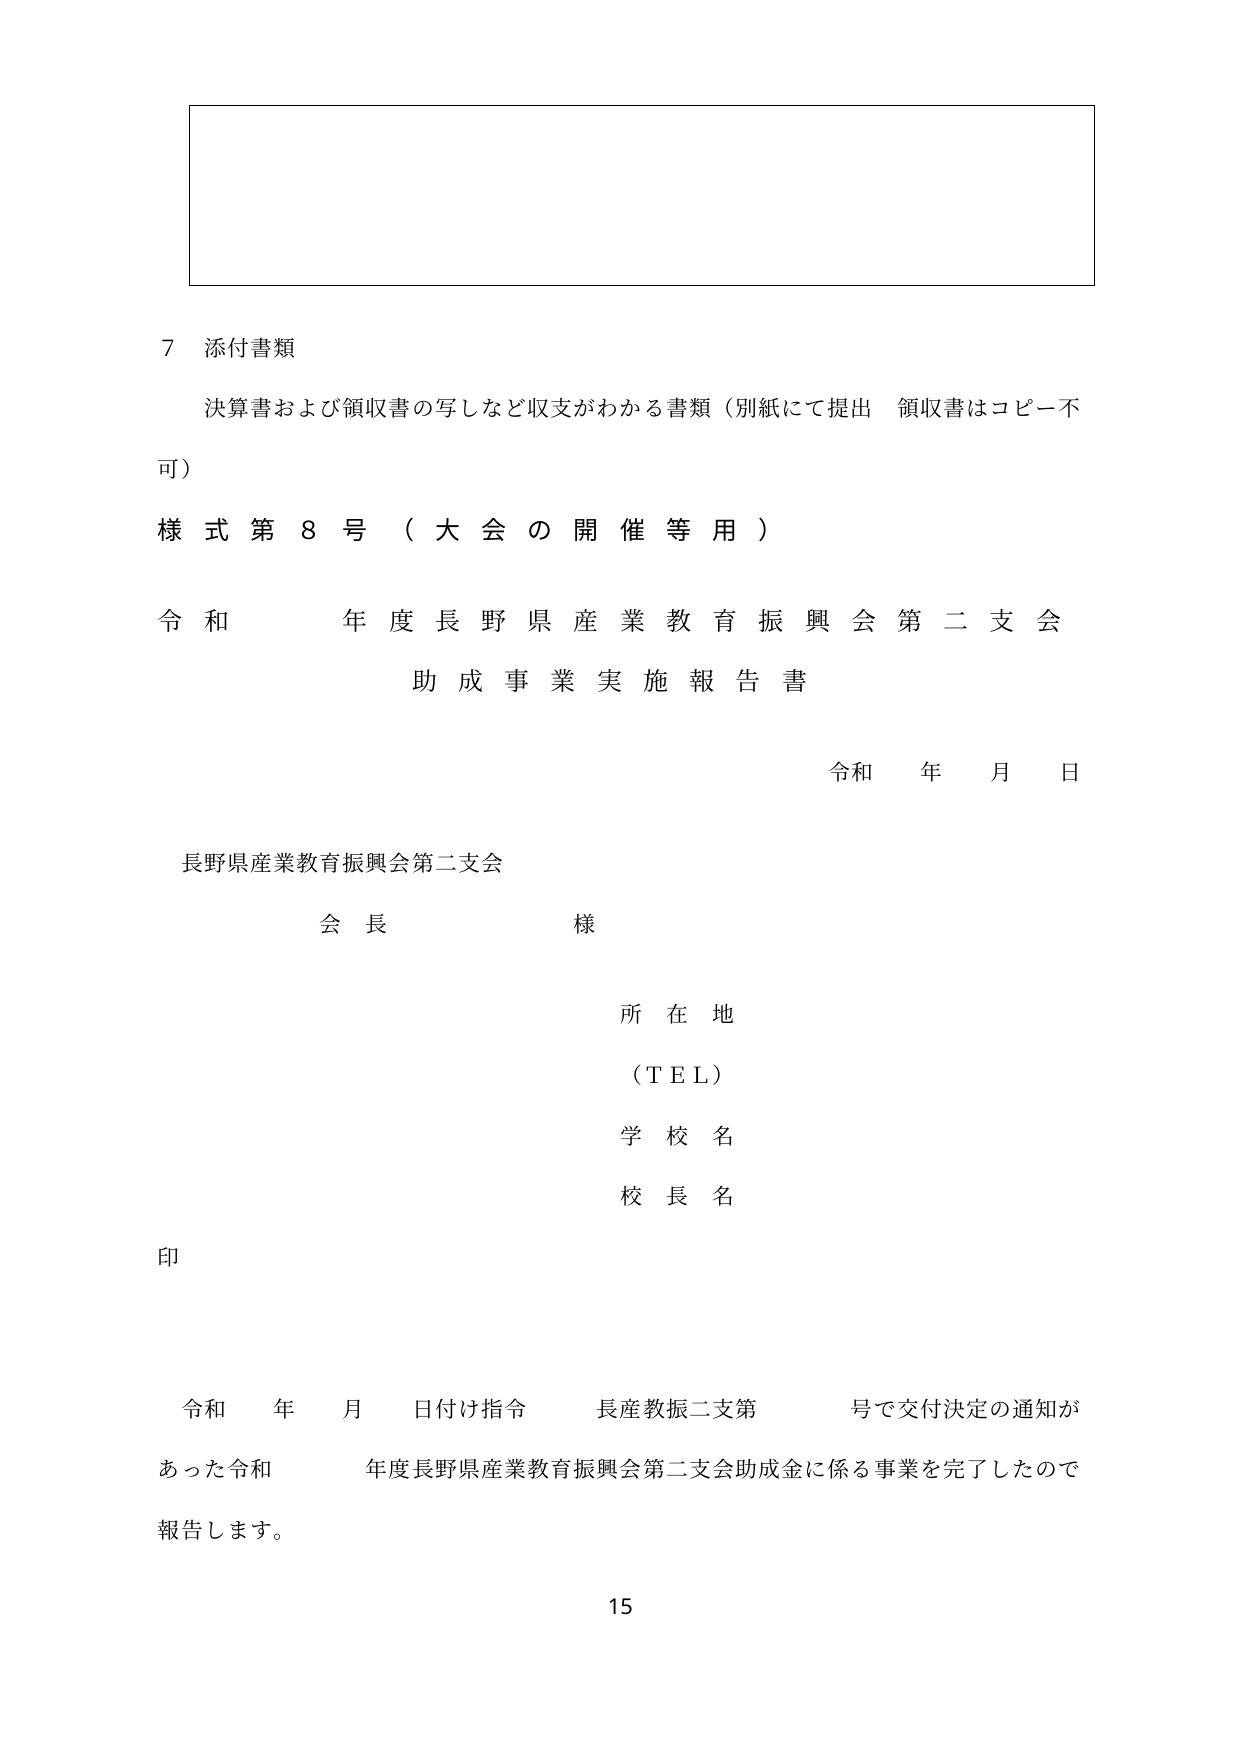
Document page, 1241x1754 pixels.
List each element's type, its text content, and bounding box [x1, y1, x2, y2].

text 校 長 名 印 [158, 1165, 1083, 1286]
text ７ 添付書類 [158, 316, 1083, 377]
text 所 在 地 [158, 983, 1083, 1044]
subtitle 様式第８号（大会の開催等用） [158, 498, 1083, 559]
text （ＴＥＬ） [158, 1044, 1083, 1104]
text 会 長 様 [158, 892, 1083, 953]
text 令和 年 月 日付け指令 長産教振二支第 号で交付決定の通知があった令和 年度長野県産業教育振興会第二支会助成金に係る事業を完了したので報告します。 [158, 1377, 1083, 1559]
text 令和 年度長野県産業教育振興会第二支会助成事業実施報告書 [158, 589, 1083, 710]
table_header [190, 106, 1094, 285]
text 学 校 名 [158, 1104, 1083, 1165]
text 令和 年 月 日 [158, 741, 1083, 801]
text 決算書および領収書の写しなど収支がわかる書類（別紙にて提出 領収書はコピー不可） [158, 377, 1083, 498]
text 長野県産業教育振興会第二支会 [158, 832, 1083, 892]
